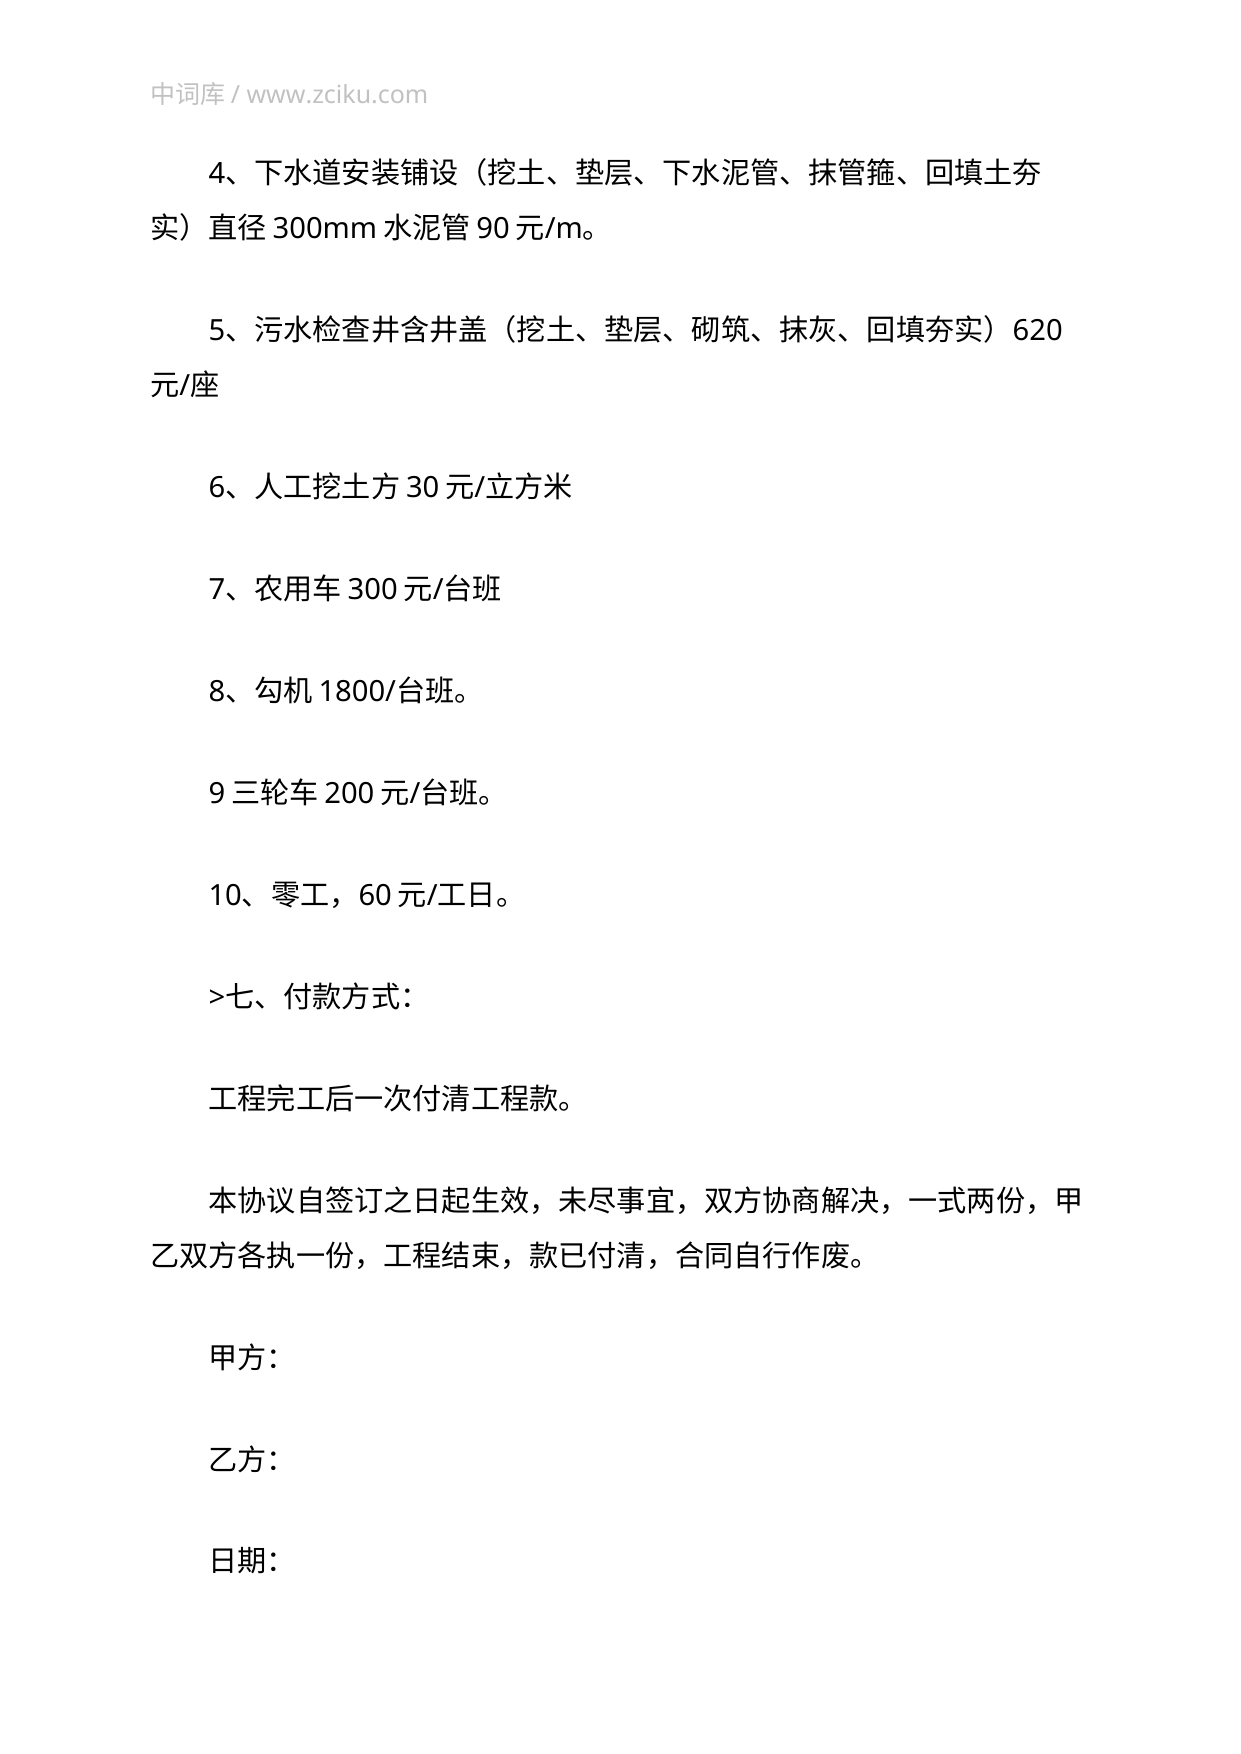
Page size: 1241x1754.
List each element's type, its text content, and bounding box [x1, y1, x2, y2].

text 4、下水道安装铺设（挖土、垫层、下水泥管、抹管箍、回填土夯实）直径300mm水泥管90元/m。 [150, 150, 1090, 247]
text 6、人工挖土方30元/立方米 [150, 464, 1090, 506]
text 本协议自签订之日起生效，未尽事宜，双方协商解决，一式两份，甲乙双方各执一份，工程结束，款已付清，合同自行作废。 [150, 1178, 1090, 1275]
text 9三轮车200元/台班。 [150, 770, 1090, 812]
text 日期： [150, 1538, 1090, 1580]
text 10、零工，60元/工日。 [150, 872, 1090, 914]
text 8、勾机1800/台班。 [150, 668, 1090, 710]
text 5、污水检查井含井盖（挖土、垫层、砌筑、抹灰、回填夯实）620 元/座 [150, 307, 1090, 404]
text 甲方： [150, 1334, 1090, 1377]
text 乙方： [150, 1436, 1090, 1478]
text 工程完工后一次付清工程款。 [150, 1076, 1090, 1118]
text 7、农用车300元/台班 [150, 566, 1090, 608]
text >七、付款方式： [150, 974, 1090, 1016]
